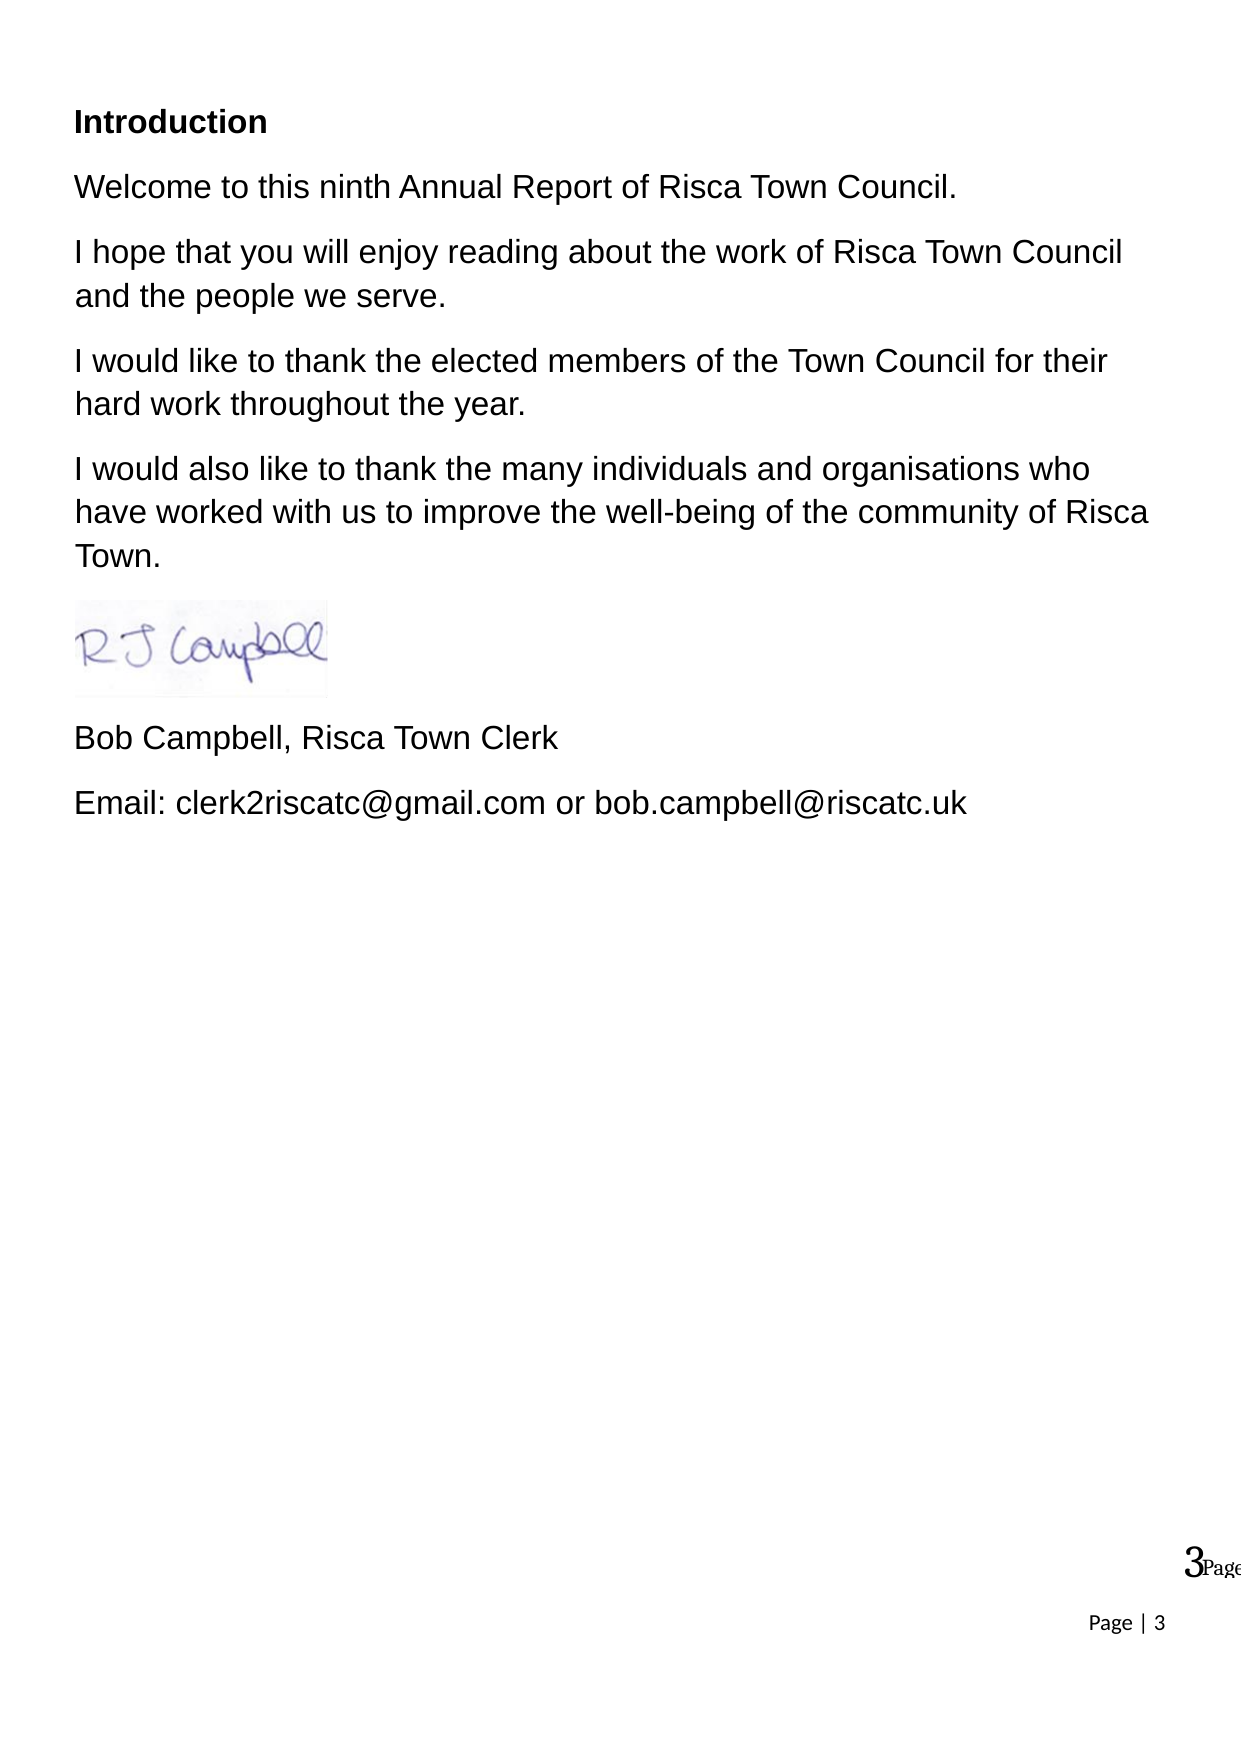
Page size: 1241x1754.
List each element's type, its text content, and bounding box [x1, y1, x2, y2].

text Welcome to this ninth Annual Report of Risca Town Council. [73, 167, 1164, 206]
text I hope that you will enjoy reading about the work of Risca Town Council and the people we serve. [73, 232, 1164, 314]
text Email: clerk2riscatc@gmail.com or bob.campbell@riscatc.uk [73, 783, 1164, 822]
text I would also like to thank the many individuals and organisations who have worked with us to improve the well-being of the community of Risca Town. [73, 449, 1164, 574]
picture [75, 600, 328, 699]
subtitle Introduction [73, 102, 1164, 141]
text Bob Campbell, Risca Town Clerk [73, 718, 1164, 757]
text I would like to thank the elected members of the Town Council for their hard work throughout the year. [73, 341, 1164, 422]
